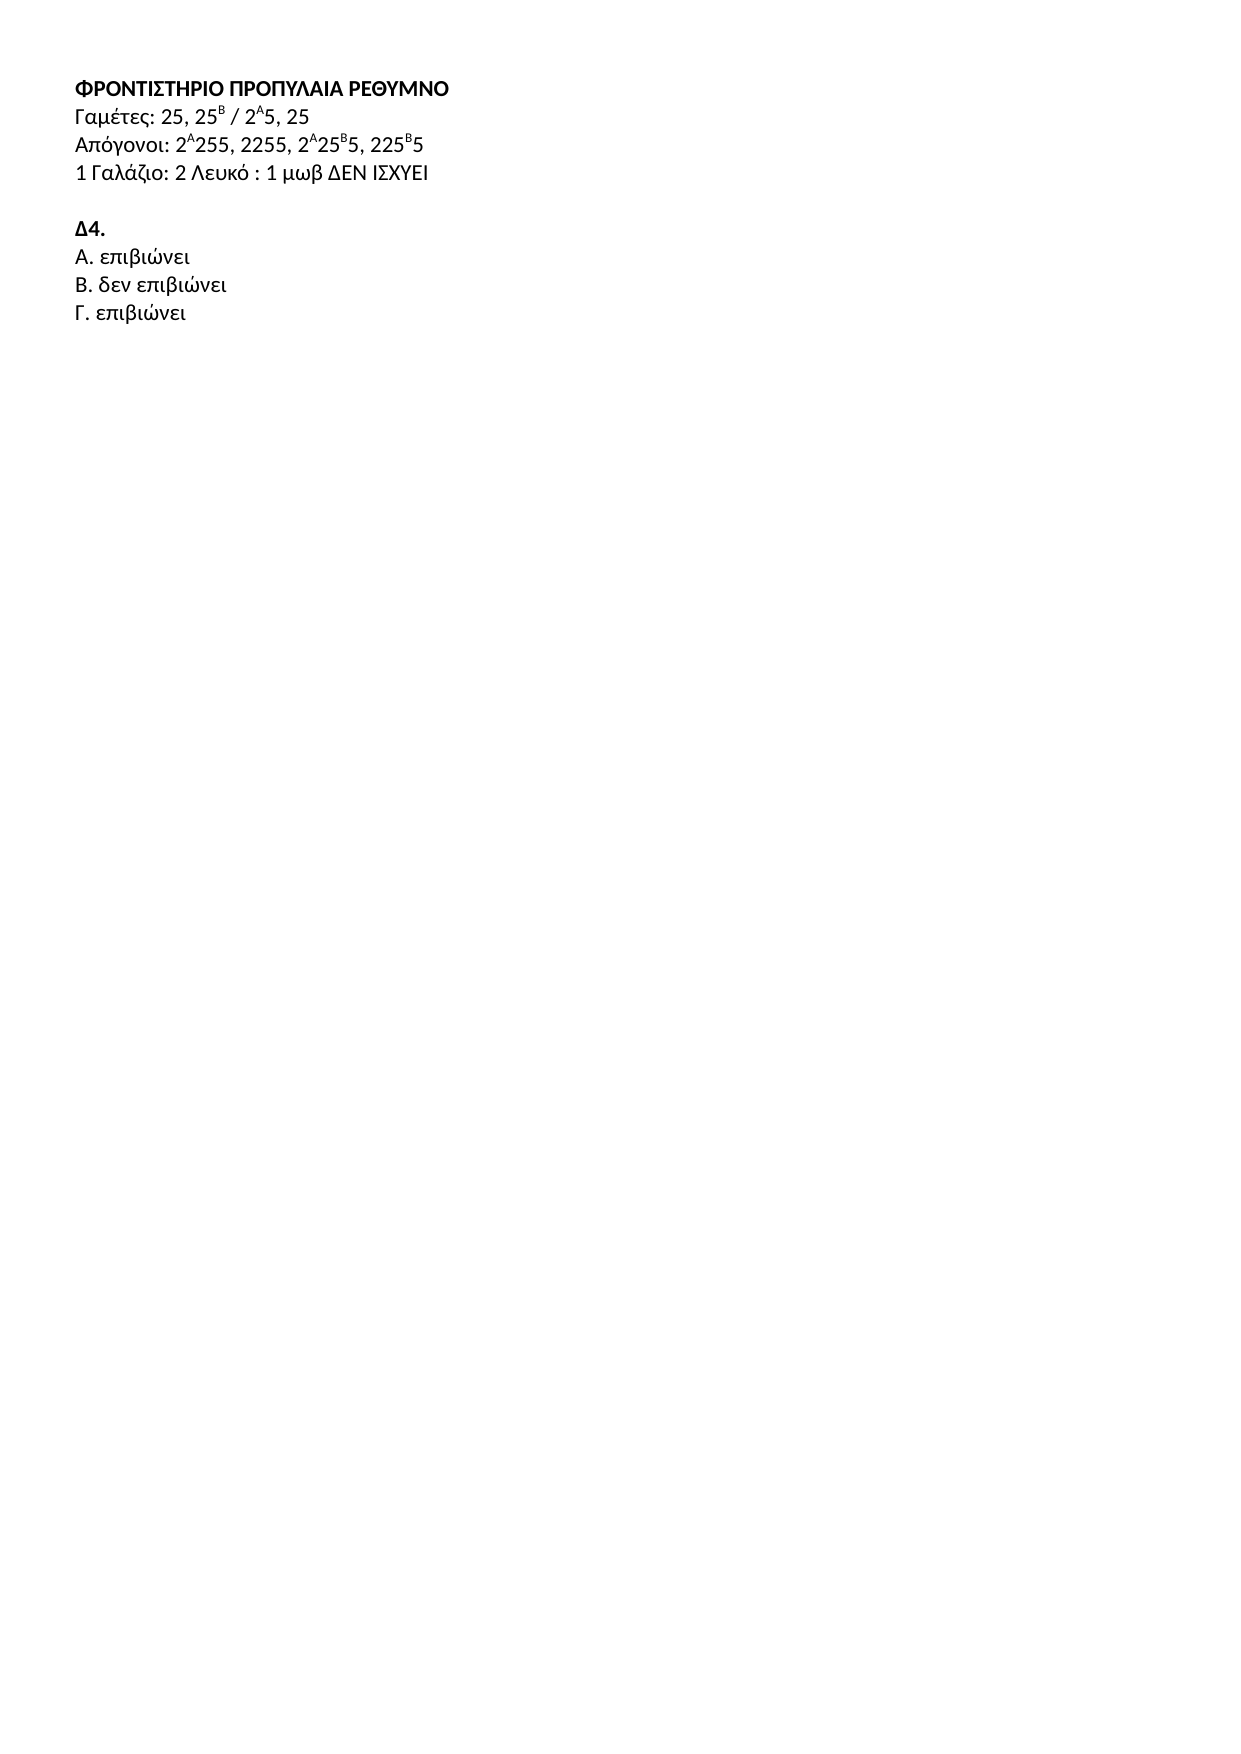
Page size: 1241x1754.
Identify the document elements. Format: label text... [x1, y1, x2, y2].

text 1 Γαλάζιο: 2 Λευκό : 1 μωβ ΔΕΝ ΙΣΧΥΕΙ [75, 158, 1165, 186]
text Α. επιβιώνει [75, 242, 1165, 270]
text Γαμέτες: 25, 25Β / 2Α5, 25 [75, 102, 1165, 130]
text Γ. επιβιώνει [75, 298, 1165, 326]
text Β. δεν επιβιώνει [75, 270, 1165, 298]
text Δ4. [75, 214, 1165, 242]
text Απόγονοι: 2Α255, 2255, 2Α25Β5, 225Β5 [75, 130, 1165, 158]
